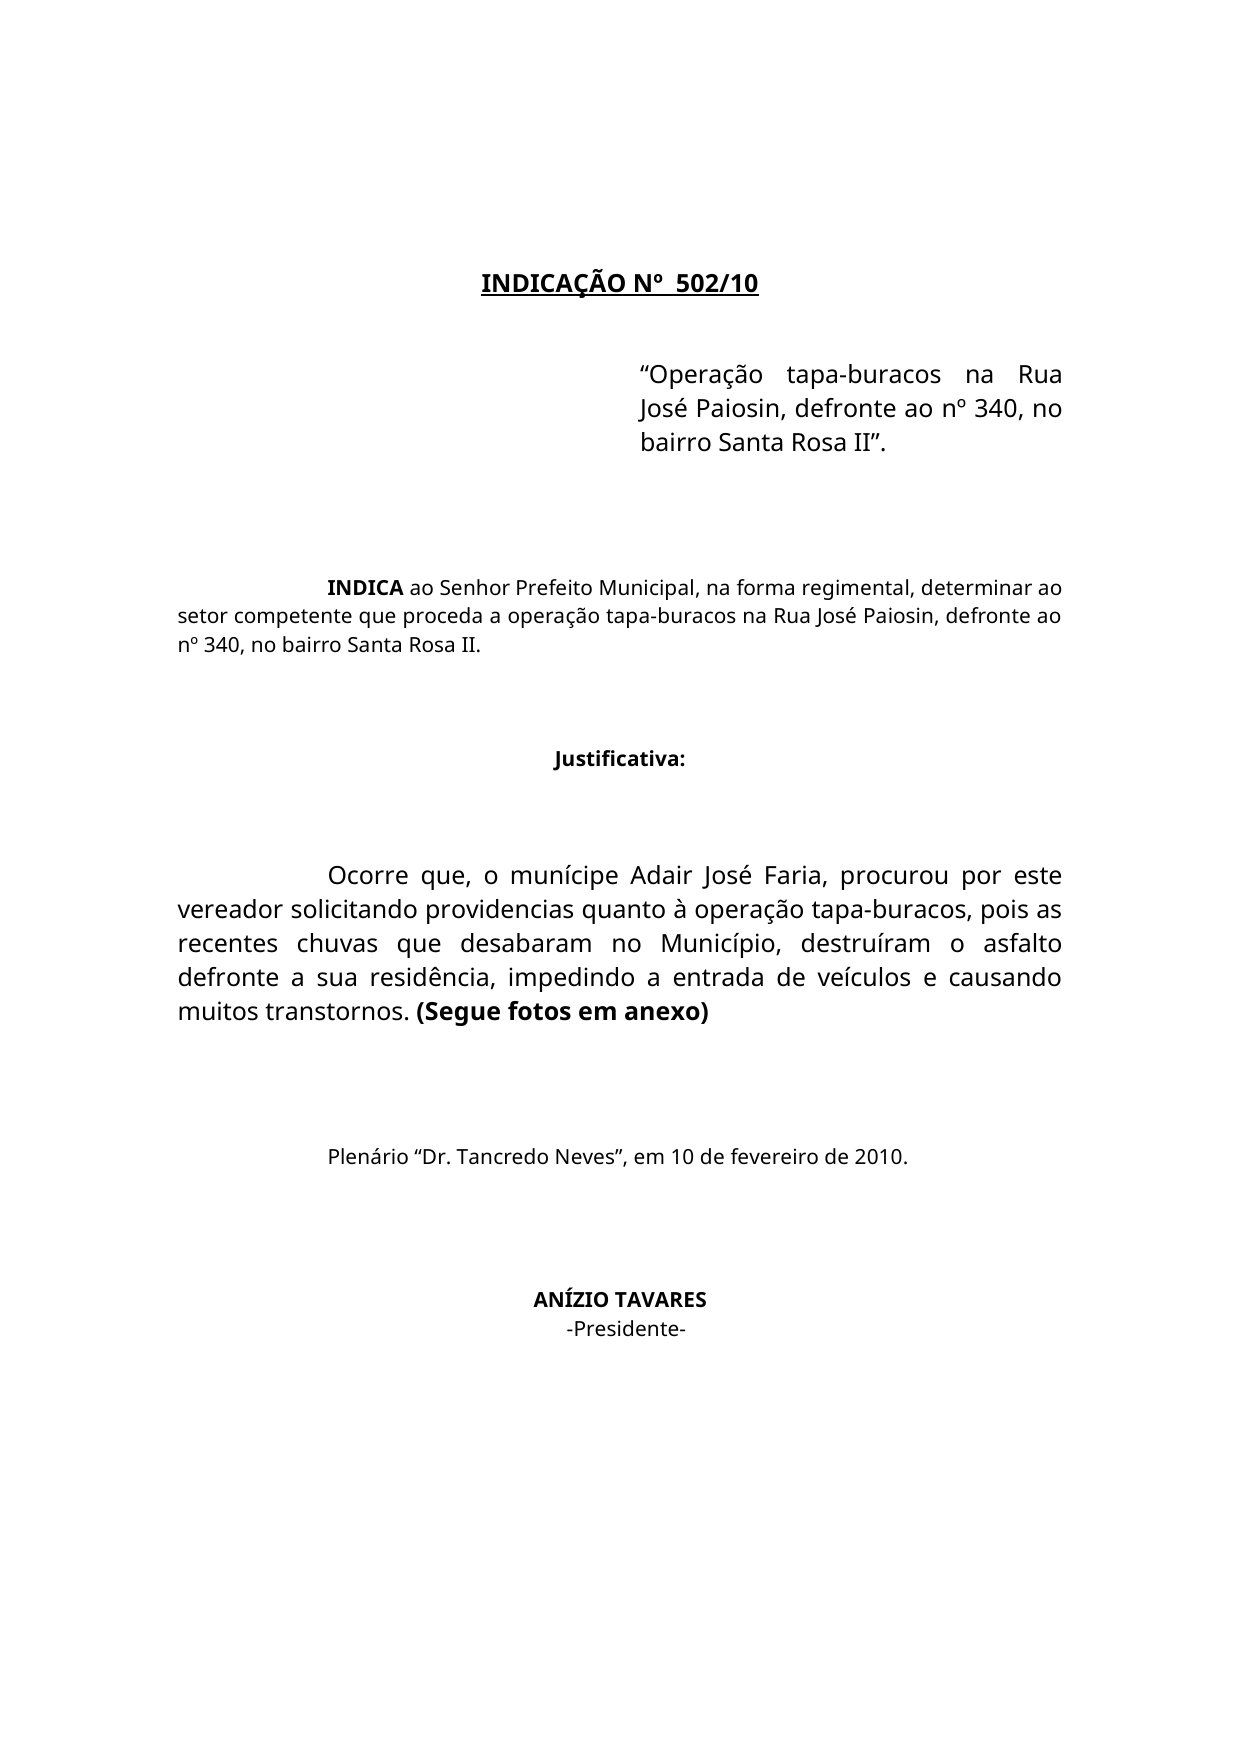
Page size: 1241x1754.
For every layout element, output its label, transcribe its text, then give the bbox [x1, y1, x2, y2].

text Ocorre que, o munícipe Adair José Faria, procurou por este vereador solicitando providencias quanto à operação tapa-buracos, pois as recentes chuvas que desabaram no Município, destruíram o asfalto defronte a sua residência, impedindo a entrada de veículos e causando muitos transtornos. (Segue fotos em anexo) [177, 858, 1063, 1028]
text ANÍZIO TAVARES [177, 1285, 1063, 1313]
text Plenário “Dr. Tancredo Neves”, em 10 de fevereiro de 2010. [177, 1142, 1063, 1171]
title INDICAÇÃO Nº 502/10 [177, 266, 1063, 300]
text “Operação tapa-buracos na Rua José Paiosin, defronte ao nº 340, no bairro Santa Rosa II”. [640, 357, 1063, 459]
text INDICA ao Senhor Prefeito Municipal, na forma regimental, determinar ao setor competente que proceda a operação tapa-buracos na Rua José Paiosin, defronte ao nº 340, no bairro Santa Rosa II. [177, 573, 1063, 658]
text -Presidente- [177, 1313, 1063, 1342]
text Justificativa: [177, 744, 1063, 773]
